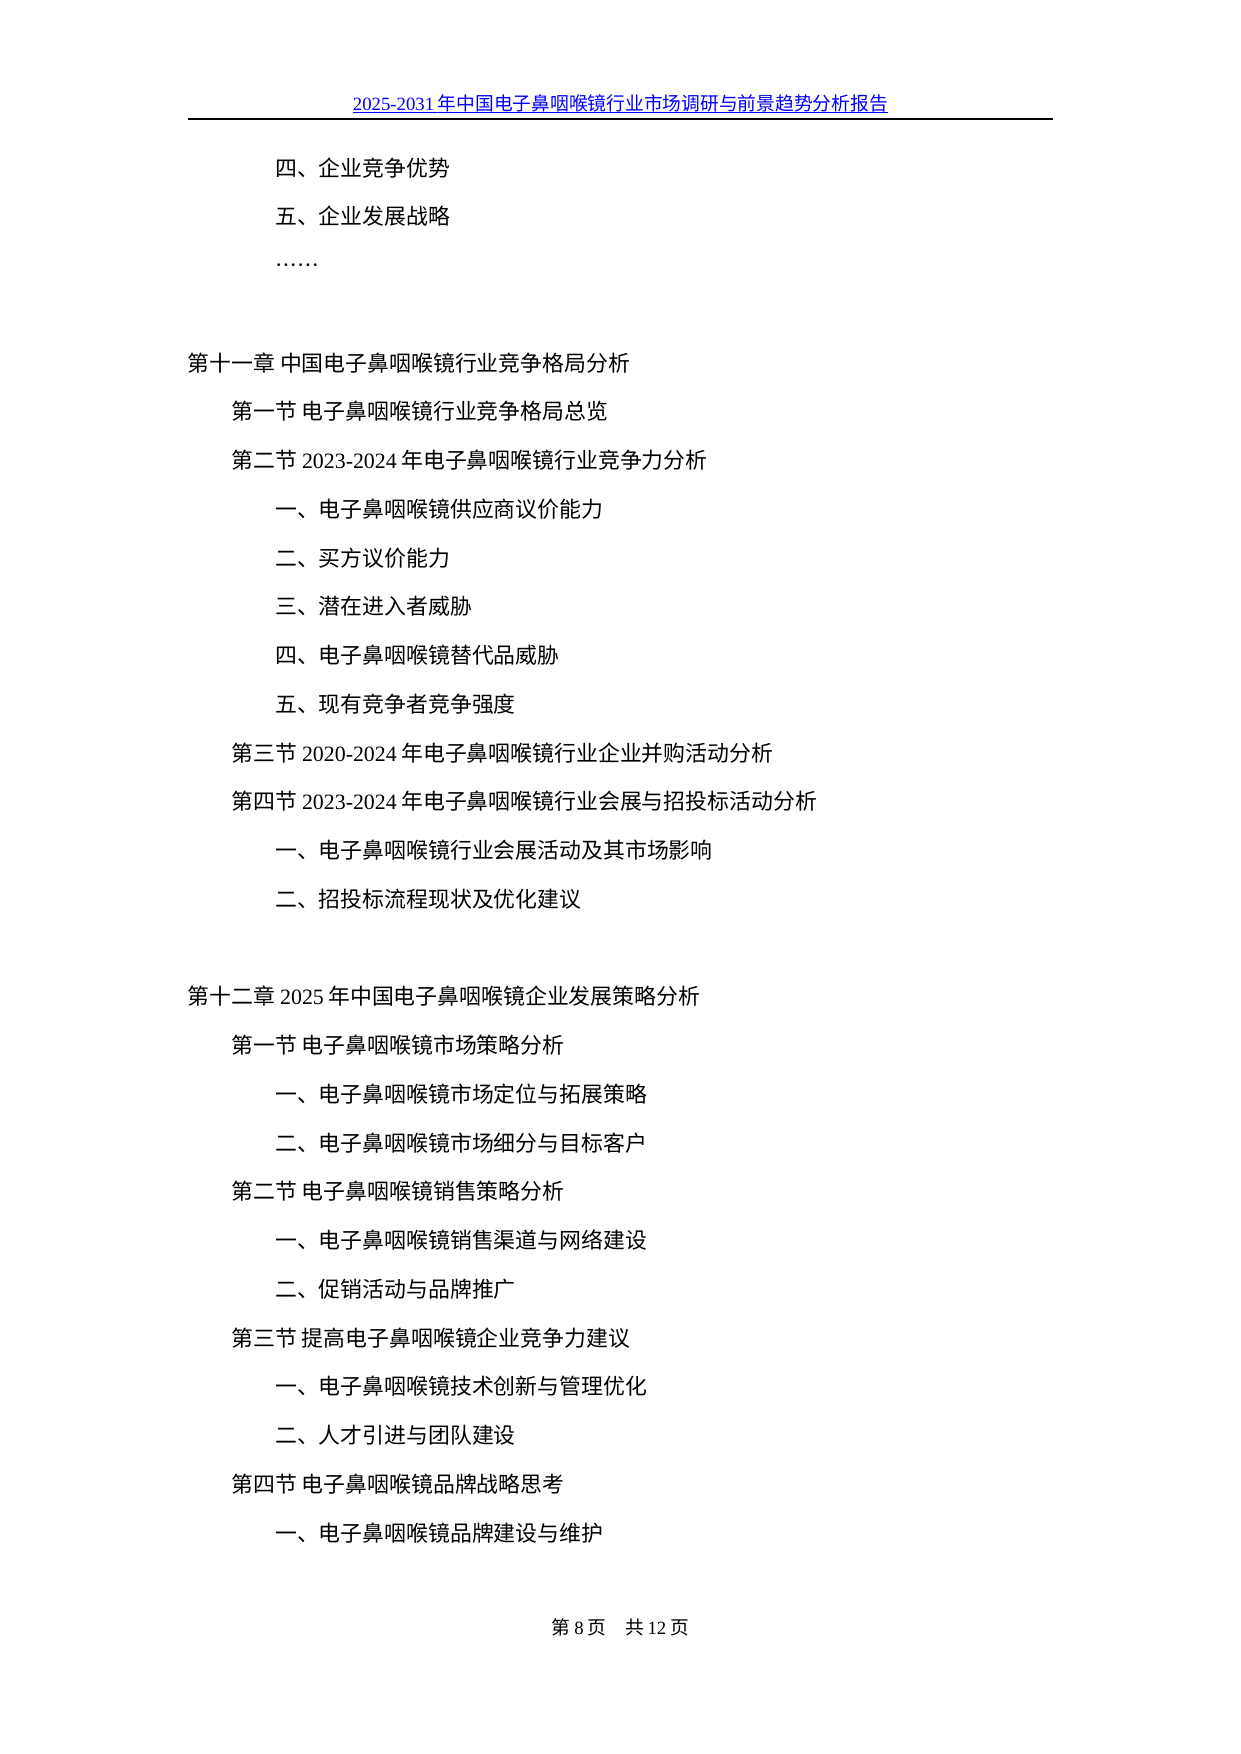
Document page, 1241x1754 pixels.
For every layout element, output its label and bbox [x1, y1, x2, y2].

text [187, 150, 1053, 1548]
